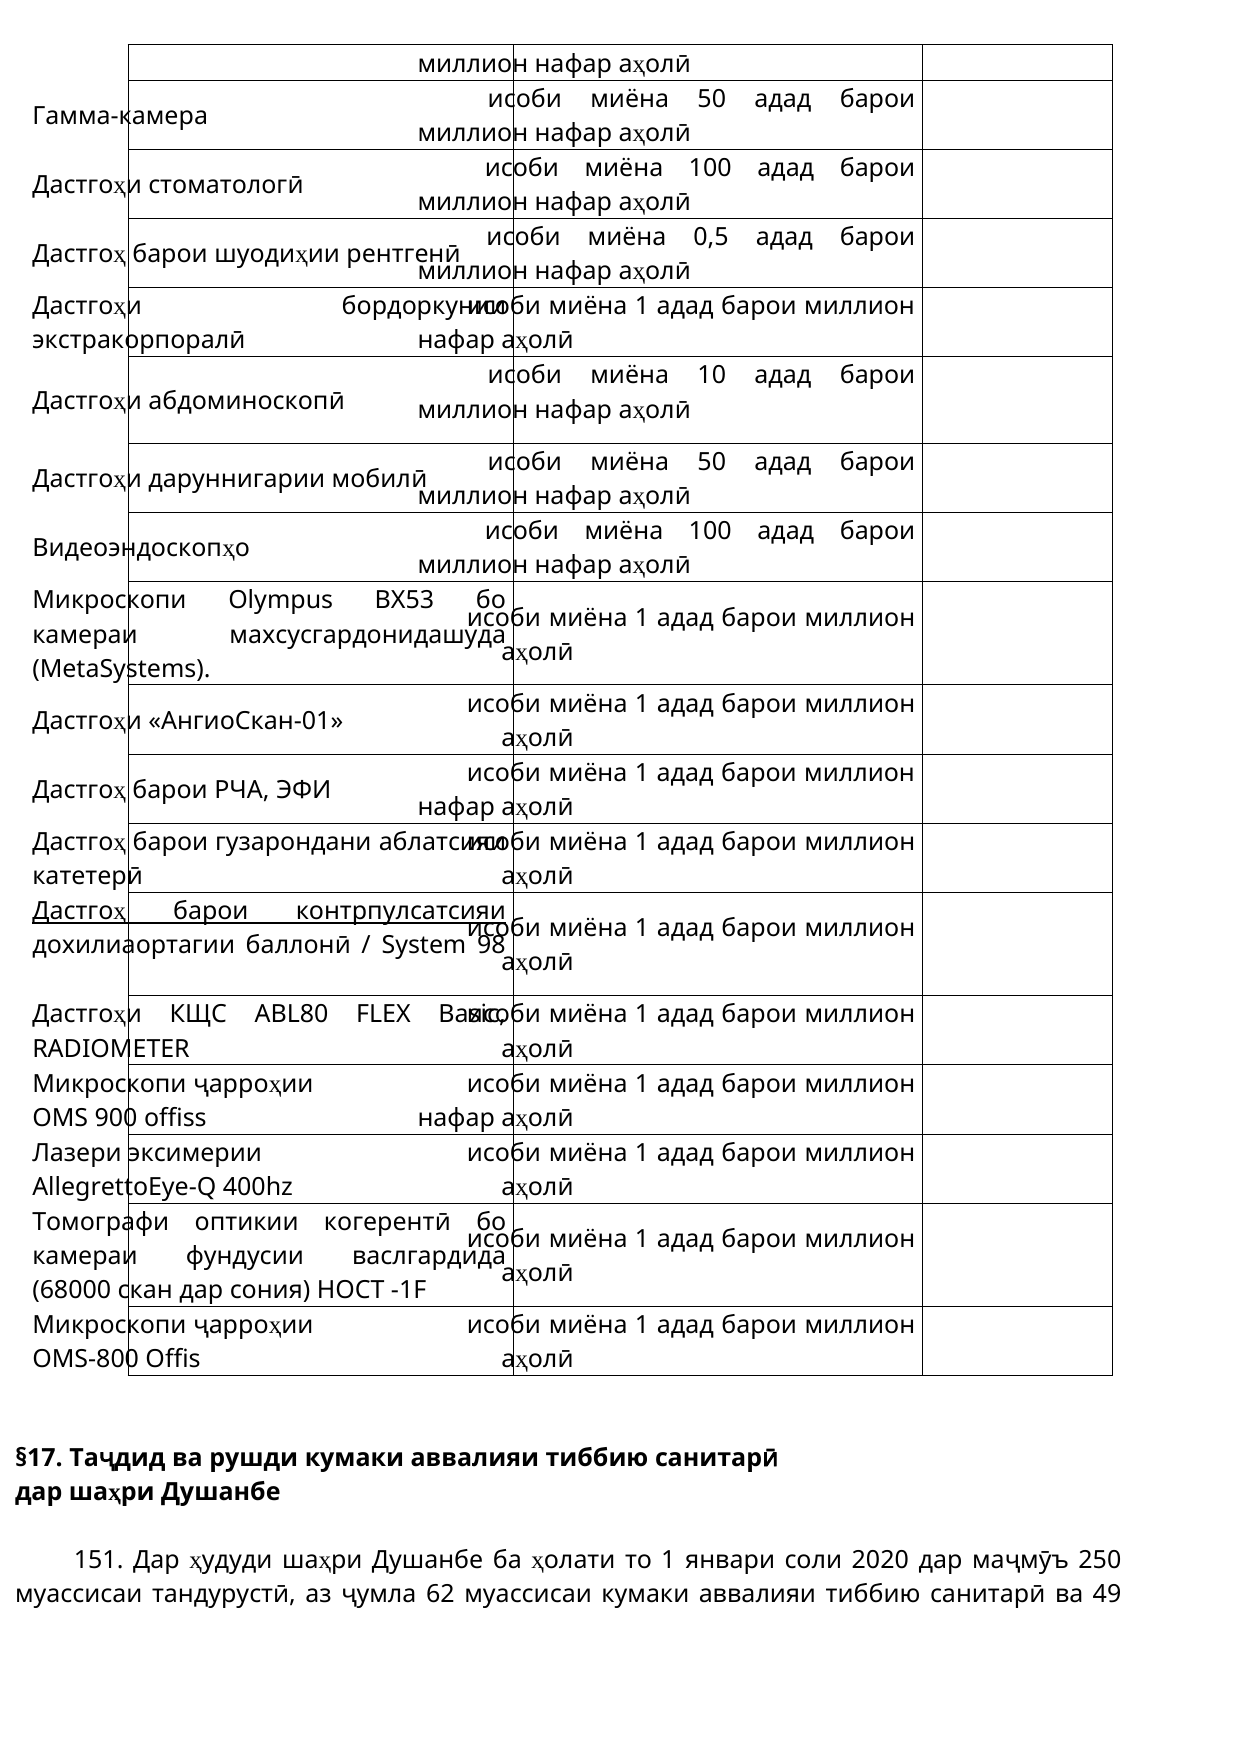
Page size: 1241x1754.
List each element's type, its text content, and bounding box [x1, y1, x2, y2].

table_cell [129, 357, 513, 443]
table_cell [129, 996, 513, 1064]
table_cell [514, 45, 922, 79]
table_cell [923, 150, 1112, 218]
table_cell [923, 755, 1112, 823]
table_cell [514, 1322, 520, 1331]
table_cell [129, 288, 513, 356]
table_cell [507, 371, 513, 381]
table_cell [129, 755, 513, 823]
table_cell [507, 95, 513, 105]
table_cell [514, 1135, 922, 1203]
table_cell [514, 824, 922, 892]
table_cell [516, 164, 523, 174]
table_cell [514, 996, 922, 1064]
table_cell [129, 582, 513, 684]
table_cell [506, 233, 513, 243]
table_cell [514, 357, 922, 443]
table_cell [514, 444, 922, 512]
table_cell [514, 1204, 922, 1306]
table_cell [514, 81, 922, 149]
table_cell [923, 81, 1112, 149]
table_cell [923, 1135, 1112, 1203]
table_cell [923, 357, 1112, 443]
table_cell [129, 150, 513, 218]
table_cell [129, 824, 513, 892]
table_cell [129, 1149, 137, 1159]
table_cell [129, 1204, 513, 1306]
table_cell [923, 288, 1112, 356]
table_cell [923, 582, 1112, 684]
text §17. Таҷдид ва рушди кумаки аввалияи тиббию санитарӣ [15, 1439, 1122, 1473]
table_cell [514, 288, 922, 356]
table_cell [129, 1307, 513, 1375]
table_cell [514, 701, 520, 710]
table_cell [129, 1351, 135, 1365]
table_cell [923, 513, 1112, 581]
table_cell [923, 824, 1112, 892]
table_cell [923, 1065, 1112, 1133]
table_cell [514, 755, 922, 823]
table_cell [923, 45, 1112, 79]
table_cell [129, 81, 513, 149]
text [15, 1541, 1122, 1609]
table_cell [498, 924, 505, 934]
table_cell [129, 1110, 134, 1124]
text дар шаҳри Душанбе [15, 1473, 1122, 1507]
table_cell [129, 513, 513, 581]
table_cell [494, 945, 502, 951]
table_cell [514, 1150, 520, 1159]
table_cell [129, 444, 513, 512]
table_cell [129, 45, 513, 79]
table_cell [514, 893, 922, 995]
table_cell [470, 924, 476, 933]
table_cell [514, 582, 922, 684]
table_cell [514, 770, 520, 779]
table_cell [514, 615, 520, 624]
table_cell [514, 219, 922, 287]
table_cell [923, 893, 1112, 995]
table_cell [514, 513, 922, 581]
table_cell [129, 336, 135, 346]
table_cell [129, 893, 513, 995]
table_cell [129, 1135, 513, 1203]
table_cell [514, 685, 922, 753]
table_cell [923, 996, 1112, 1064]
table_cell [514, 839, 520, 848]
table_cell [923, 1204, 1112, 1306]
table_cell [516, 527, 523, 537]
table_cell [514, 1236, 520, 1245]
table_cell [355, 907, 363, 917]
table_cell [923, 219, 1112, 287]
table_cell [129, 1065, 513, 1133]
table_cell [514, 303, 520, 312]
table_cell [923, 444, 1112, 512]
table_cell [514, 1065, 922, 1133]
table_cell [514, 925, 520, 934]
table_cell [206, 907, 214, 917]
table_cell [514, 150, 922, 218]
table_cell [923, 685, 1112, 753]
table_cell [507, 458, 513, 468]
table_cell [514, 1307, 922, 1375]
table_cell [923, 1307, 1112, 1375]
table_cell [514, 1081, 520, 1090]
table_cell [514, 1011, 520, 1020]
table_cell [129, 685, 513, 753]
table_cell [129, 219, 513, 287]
